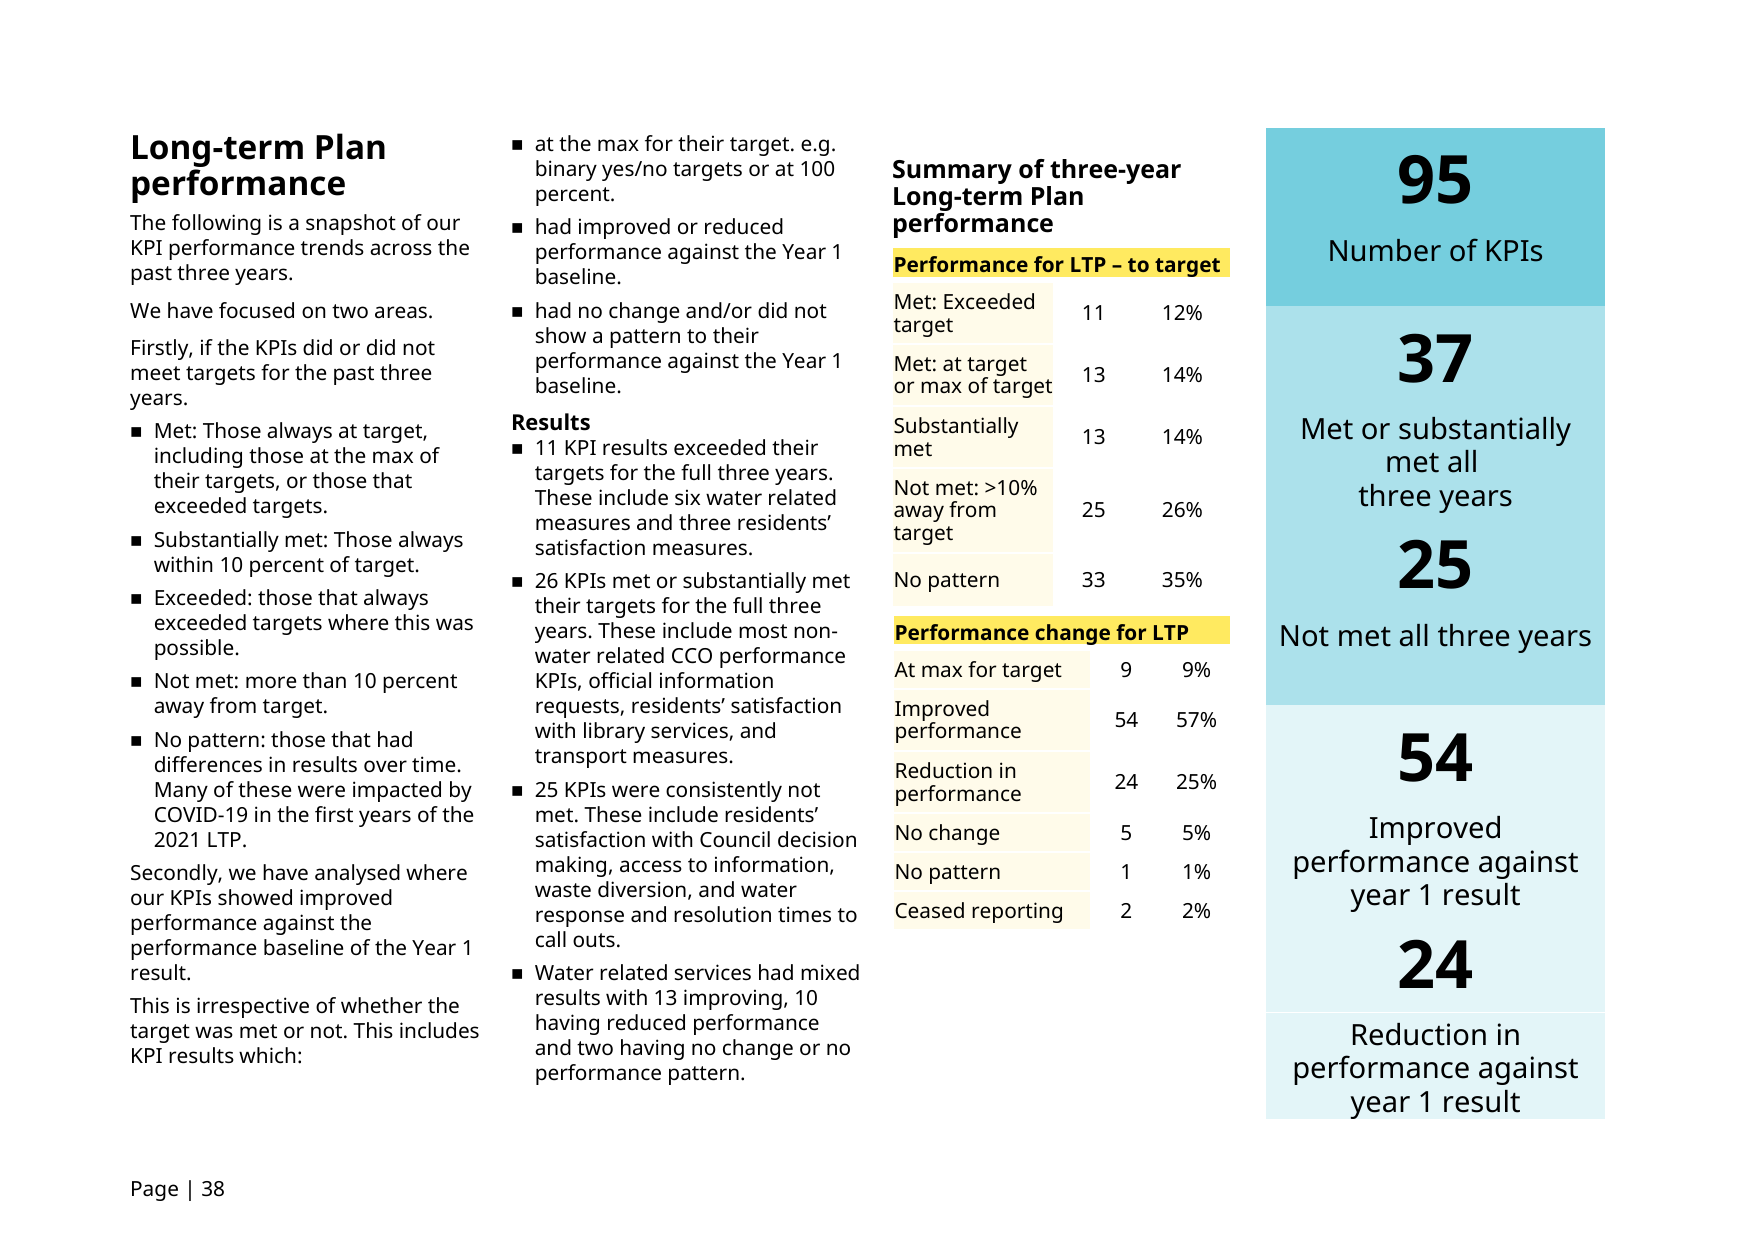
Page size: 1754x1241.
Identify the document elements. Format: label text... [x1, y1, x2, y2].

text 11 KPI results exceeded their targets for the full three years. These include six water related measures and three residents’ satisfaction measures. [511, 436, 862, 561]
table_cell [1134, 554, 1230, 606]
list Secondly, we have analysed where our KPIs showed improved performance against the performance baseline of the Year 1 result. [130, 861, 481, 986]
text 25 KPIs were consistently not met. These include residents’ satisfaction with Council decision making, access to information, waste diversion, and water response and resolution times to call outs. [511, 777, 862, 952]
text at the max for their target. e.g. binary yes/no targets or at 100 percent. [511, 131, 862, 206]
text Water related services had mixed results with 13 improving, 10 having reduced performance and two having no change or no performance pattern. [511, 961, 862, 1086]
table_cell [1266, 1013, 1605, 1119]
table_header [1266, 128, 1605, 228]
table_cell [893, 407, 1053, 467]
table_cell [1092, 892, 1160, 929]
text No pattern: those that had differences in results over time. Many of these were impacted by COVID-19 in the first years of the 2021 LTP. [130, 727, 481, 852]
text Exceeded: those that always exceeded targets where this was possible. [130, 586, 481, 661]
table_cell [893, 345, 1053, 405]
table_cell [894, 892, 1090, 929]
subtitle Long-term Plan performance [130, 131, 481, 202]
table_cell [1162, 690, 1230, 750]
text 26 KPIs met or substantially met their targets for the full three years. These include most non-water related CCO performance KPIs, official information requests, residents’ satisfaction with library services, and transport measures. [511, 569, 862, 769]
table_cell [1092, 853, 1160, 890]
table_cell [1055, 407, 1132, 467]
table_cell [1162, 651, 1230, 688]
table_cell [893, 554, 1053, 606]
text Met: Those always at target, including those at the max of their targets, or those that exceeded targets. [130, 419, 481, 519]
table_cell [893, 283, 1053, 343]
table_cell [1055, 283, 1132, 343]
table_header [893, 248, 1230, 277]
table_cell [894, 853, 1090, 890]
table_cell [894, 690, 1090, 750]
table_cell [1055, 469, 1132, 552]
subtitle Results [511, 411, 862, 436]
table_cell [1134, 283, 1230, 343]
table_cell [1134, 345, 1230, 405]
text Not met: more than 10 percent away from target. [130, 669, 481, 719]
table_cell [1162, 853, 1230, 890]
subtitle Summary of three-year Long-term Plan performance [892, 156, 1243, 238]
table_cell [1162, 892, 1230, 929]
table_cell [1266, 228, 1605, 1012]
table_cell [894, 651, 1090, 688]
text Substantially met: Those always within 10 percent of target. [130, 527, 481, 577]
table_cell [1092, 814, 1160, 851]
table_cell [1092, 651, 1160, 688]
text We have focused on two areas. [130, 298, 481, 323]
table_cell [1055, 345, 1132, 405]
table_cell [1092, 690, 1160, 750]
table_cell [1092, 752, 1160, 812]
text had improved or reduced performance against the Year 1 baseline. [511, 215, 862, 290]
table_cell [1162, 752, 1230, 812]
text had no change and/or did not show a pattern to their performance against the Year 1 baseline. [511, 298, 862, 398]
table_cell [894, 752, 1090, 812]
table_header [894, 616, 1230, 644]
list This is irrespective of whether the target was met or not. This includes KPI results which: [130, 994, 481, 1069]
text The following is a snapshot of our KPI performance trends across the past three years. [130, 211, 481, 286]
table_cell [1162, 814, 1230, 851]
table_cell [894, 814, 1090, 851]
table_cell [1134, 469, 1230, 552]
list Firstly, if the KPIs did or did not meet targets for the past three years. [130, 336, 481, 411]
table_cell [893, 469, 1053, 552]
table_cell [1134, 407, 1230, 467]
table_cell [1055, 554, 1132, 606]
